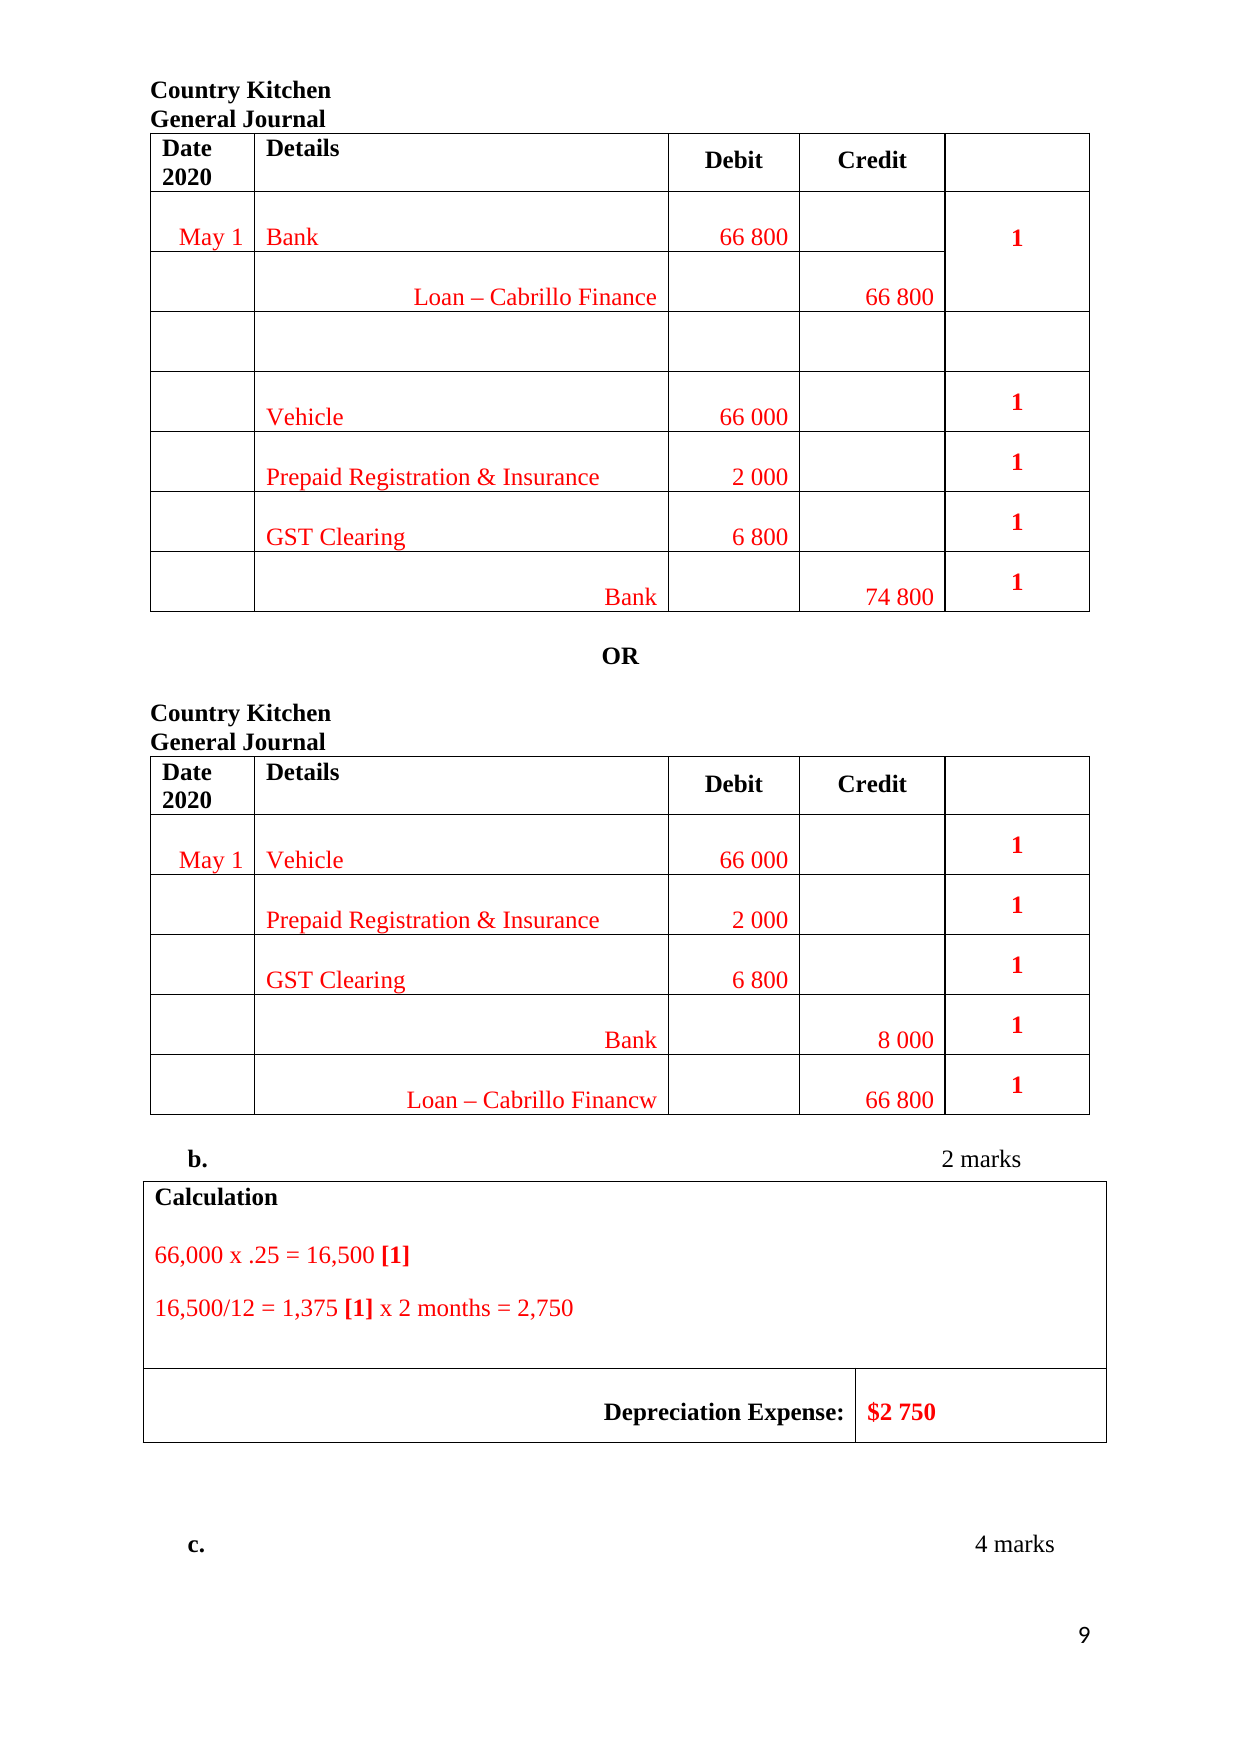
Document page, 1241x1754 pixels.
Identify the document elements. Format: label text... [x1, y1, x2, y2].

table_cell [800, 192, 944, 251]
table_cell 66 000 [669, 372, 799, 431]
table_cell Loan – Cabrillo Financw [255, 1055, 668, 1114]
table_cell 1 [946, 995, 1089, 1054]
table_cell 1 [946, 192, 1089, 311]
table_cell $2 750 [856, 1369, 1106, 1442]
table_cell 74 800 [800, 552, 944, 611]
table_header Date 2020 [151, 757, 254, 814]
table_cell Loan – Cabrillo Finance [255, 252, 668, 311]
table_cell [946, 312, 1089, 371]
table_cell 1 [946, 432, 1089, 491]
table_header Debit [669, 757, 799, 814]
table_header [946, 757, 1089, 814]
table_cell Vehicle [255, 815, 668, 874]
table_header Debit [669, 134, 799, 191]
table_cell 1 [946, 935, 1089, 994]
table_cell May 1 [151, 192, 254, 251]
table_cell [255, 312, 668, 371]
table_cell Bank [255, 192, 668, 251]
table_cell GST Clearing [255, 492, 668, 551]
text OR [150, 641, 1090, 669]
table_cell [151, 312, 254, 371]
table_cell [669, 995, 799, 1054]
table_cell Bank [255, 552, 668, 611]
table_cell 2 000 [669, 432, 799, 491]
table_cell 8 000 [800, 995, 944, 1054]
table_cell [669, 1055, 799, 1114]
table_cell [151, 875, 254, 934]
table_cell [151, 552, 254, 611]
table_cell [669, 252, 799, 311]
table_cell Depreciation Expense: [144, 1369, 855, 1442]
text General Journal [150, 104, 1090, 132]
table_cell [800, 312, 944, 371]
table_cell [151, 935, 254, 994]
table_header Details [255, 134, 668, 191]
table_cell [800, 432, 944, 491]
table_header Date 2020 [151, 134, 254, 191]
table_cell [151, 1055, 254, 1114]
table_cell Bank [255, 995, 668, 1054]
text b. 2 marks [187, 1144, 1090, 1173]
table_cell 2 000 [669, 875, 799, 934]
table_cell [151, 372, 254, 431]
text Country Kitchen [150, 75, 1090, 104]
table_cell 1 [946, 1055, 1089, 1114]
table_cell 1 [946, 492, 1089, 551]
table_cell 1 [946, 372, 1089, 431]
table_cell Prepaid Registration & Insurance [255, 432, 668, 491]
table_cell 1 [946, 815, 1089, 874]
table_header Calculation 66,000 x .25 = 16,500 [1] 16,500/12 = 1,375 [1] x 2 months = 2,750 [144, 1182, 1106, 1367]
table_cell [669, 552, 799, 611]
table_cell 66 800 [800, 1055, 944, 1114]
text General Journal [150, 727, 1090, 756]
table_header Details [255, 757, 668, 814]
table_cell Prepaid Registration & Insurance [255, 875, 668, 934]
table_cell [669, 312, 799, 371]
table_cell [151, 995, 254, 1054]
table_cell 1 [946, 875, 1089, 934]
table_cell 66 000 [669, 815, 799, 874]
table_header [946, 134, 1089, 191]
table_cell [800, 875, 944, 934]
table_cell [800, 492, 944, 551]
table_header Credit [800, 757, 944, 814]
table_header Credit [800, 134, 944, 191]
table_cell 1 [946, 552, 1089, 611]
table_cell [151, 252, 254, 311]
list 4 marks [187, 1529, 1090, 1558]
table_cell [800, 372, 944, 431]
table_cell GST Clearing [255, 935, 668, 994]
text Country Kitchen [150, 698, 1090, 727]
table_cell Vehicle [255, 372, 668, 431]
table_cell [800, 815, 944, 874]
table_cell May 1 [151, 815, 254, 874]
table_cell 66 800 [800, 252, 944, 311]
table_cell 6 800 [669, 492, 799, 551]
table_cell 6 800 [669, 935, 799, 994]
table_cell 66 800 [669, 192, 799, 251]
table_cell [151, 432, 254, 491]
table_cell [151, 492, 254, 551]
table_cell [800, 935, 944, 994]
